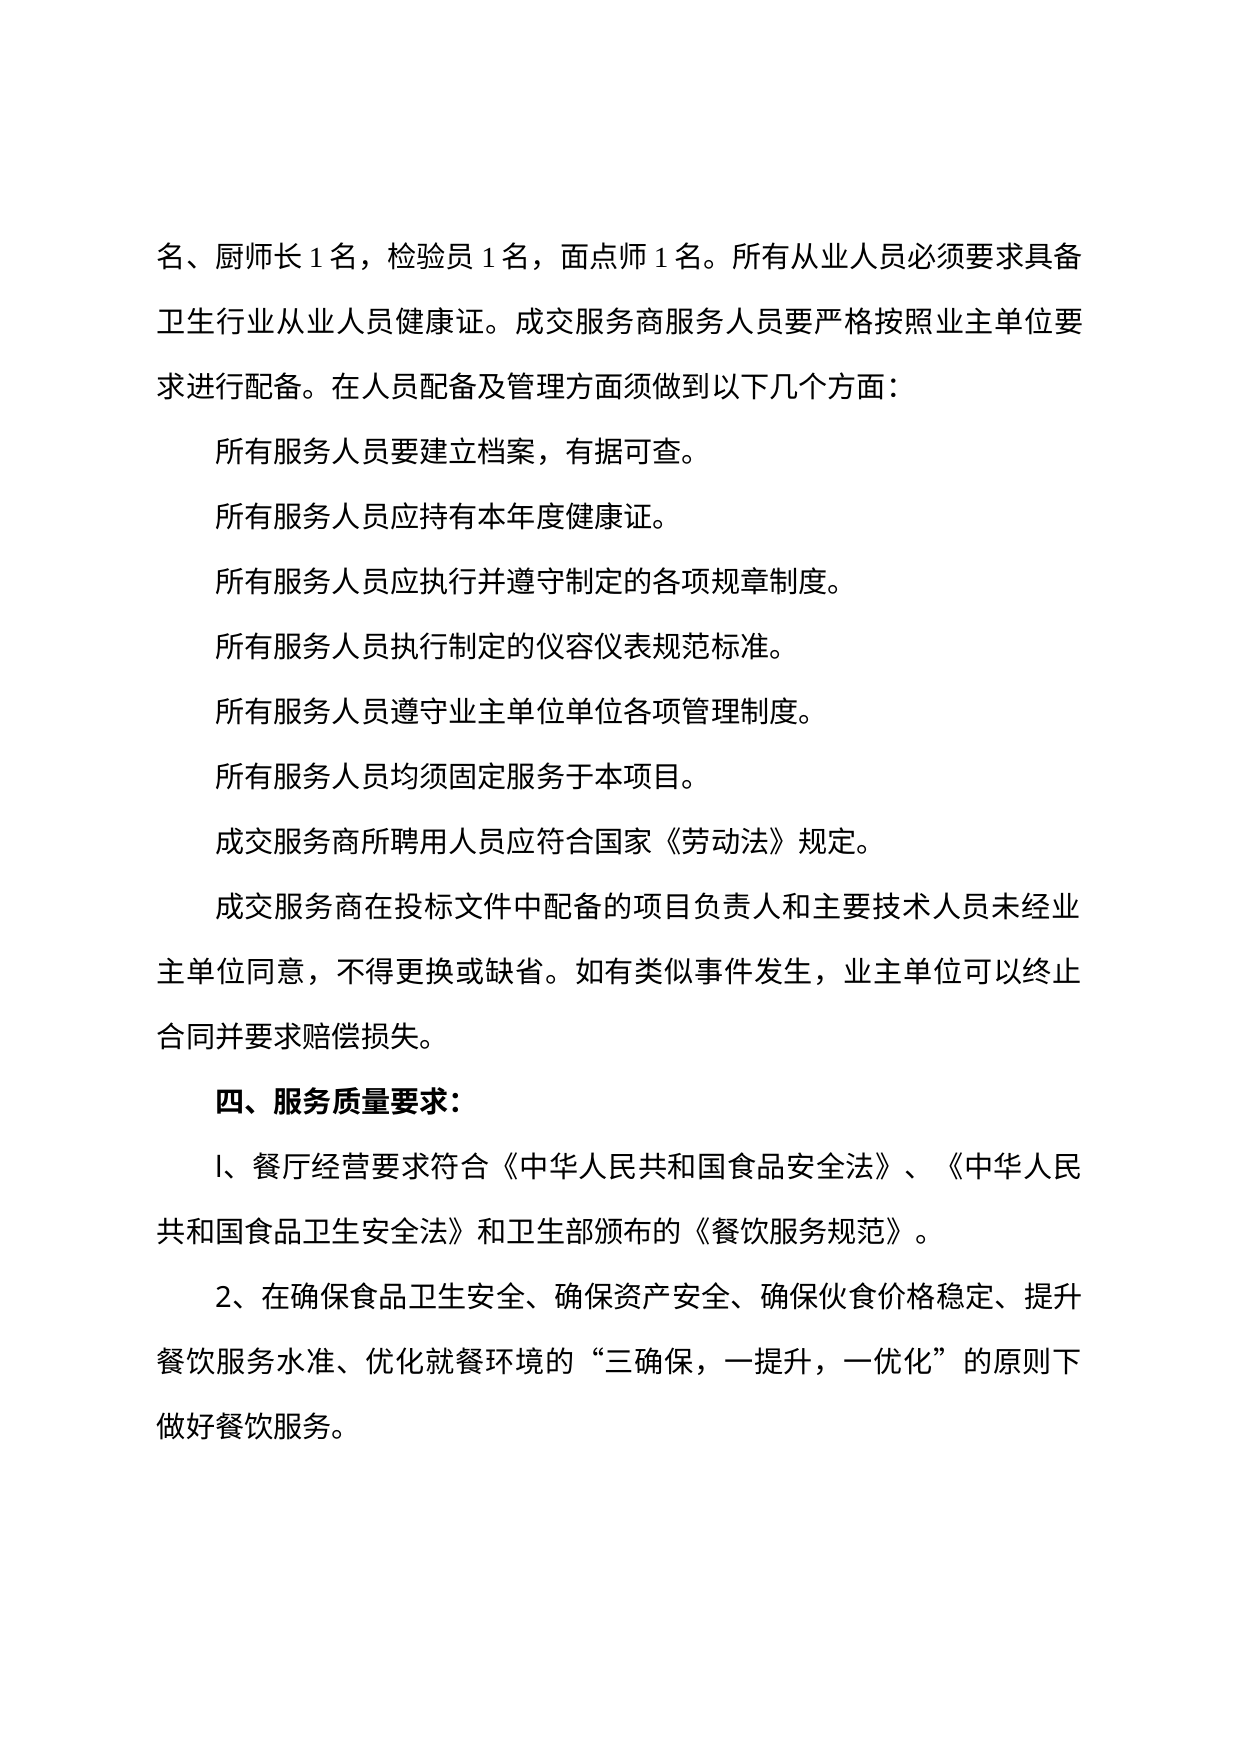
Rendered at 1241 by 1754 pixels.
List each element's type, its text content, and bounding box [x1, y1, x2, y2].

text 所有服务人员应持有本年度健康证。 [157, 482, 1084, 547]
text 2、在确保食品卫生安全、确保资产安全、确保伙食价格稳定、提升餐饮服务水准、优化就餐环境的“三确保，一提升，一优化”的原则下做好餐饮服务。 [157, 1262, 1084, 1457]
text 所有服务人员应执行并遵守制定的各项规章制度。 [157, 547, 1084, 612]
text 所有服务人员要建立档案，有据可查。 [157, 417, 1084, 482]
text 所有服务人员均须固定服务于本项目。 [157, 742, 1084, 807]
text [157, 222, 1084, 417]
text 所有服务人员执行制定的仪容仪表规范标准。 [157, 612, 1084, 677]
text 成交服务商在投标文件中配备的项目负责人和主要技术人员未经业主单位同意，不得更换或缺省。如有类似事件发生，业主单位可以终止合同并要求赔偿损失。 [157, 872, 1084, 1067]
text 成交服务商所聘用人员应符合国家《劳动法》规定。 [157, 807, 1084, 872]
text 四、服务质量要求： [157, 1067, 1084, 1132]
text l、餐厅经营要求符合《中华人民共和国食品安全法》、《中华人民共和国食品卫生安全法》和卫生部颁布的《餐饮服务规范》。 [157, 1132, 1084, 1262]
text 所有服务人员遵守业主单位单位各项管理制度。 [157, 677, 1084, 742]
